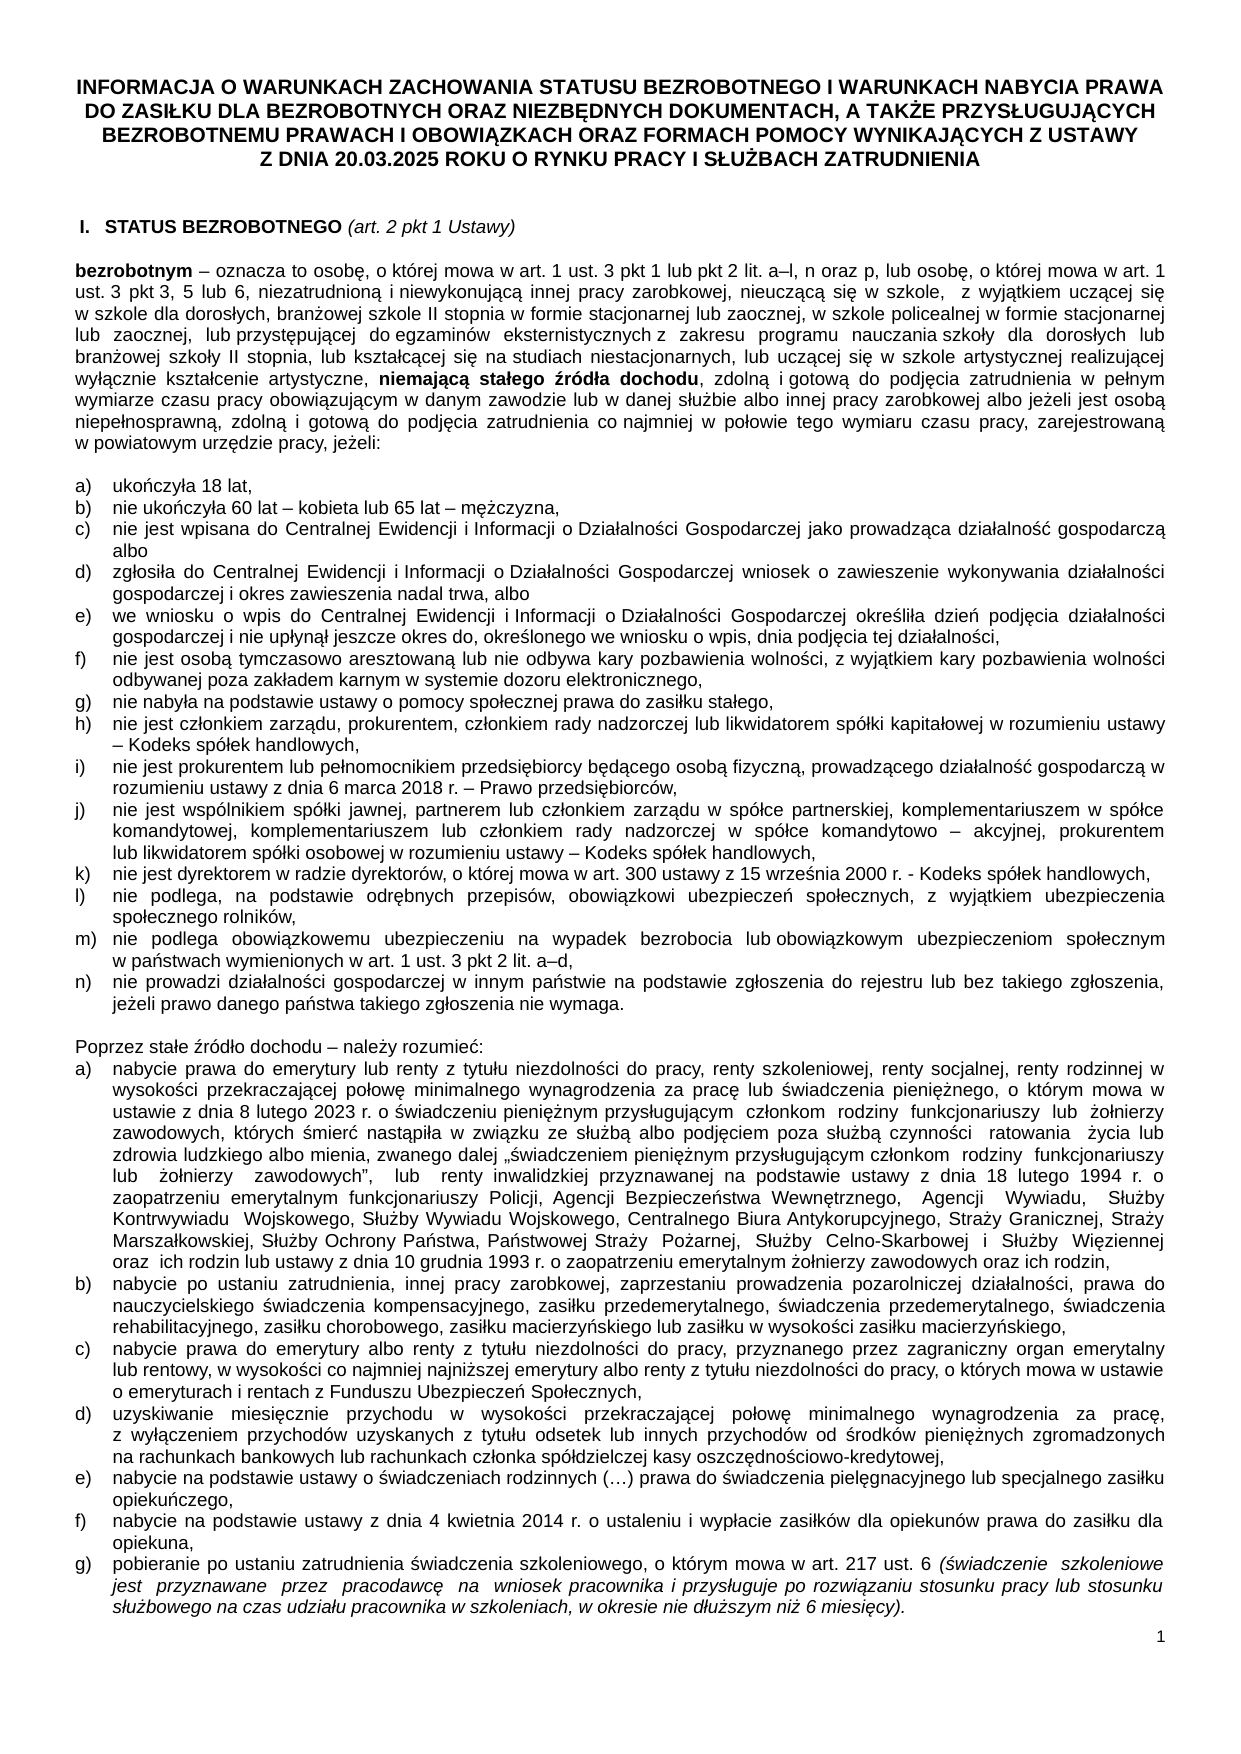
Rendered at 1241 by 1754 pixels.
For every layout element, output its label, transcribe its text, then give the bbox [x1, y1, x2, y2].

list nie jest prokurentem lub pełnomocnikiem przedsiębiorcy będącego osobą fizyczną, prowadzącego działalność gospodarczą w rozumieniu ustawy z dnia 6 marca 2018 r. – Prawo przedsiębiorców, [75, 755, 1165, 798]
list nabycie na podstawie ustawy o świadczeniach rodzinnych (…) prawa do świadczenia pielęgnacyjnego lub specjalnego zasiłku opiekuńczego, [75, 1467, 1165, 1510]
list nie jest dyrektorem w radzie dyrektorów, o której mowa w art. 300 ustawy z 15 września 2000 r. - Kodeks spółek handlowych, [75, 863, 1165, 885]
list ukończyła 18 lat, [75, 475, 1165, 497]
list pobieranie po ustaniu zatrudnienia świadczenia szkoleniowego, o którym mowa w art. 217 ust. 6 (świadczenie szkoleniowe jest przyznawane przez pracodawcę na wniosek pracownika i przysługuje po rozwiązaniu stosunku pracy lub stosunku służbowego na czas udziału pracownika w szkoleniach, w okresie nie dłuższym niż 6 miesięcy). [75, 1553, 1165, 1618]
list nie prowadzi działalności gospodarczej w innym państwie na podstawie zgłoszenia do rejestru lub bez takiego zgłoszenia, jeżeli prawo danego państwa takiego zgłoszenia nie wymaga. [75, 971, 1165, 1014]
text bezrobotnym – oznacza to osobę, o której mowa w art. 1 ust. 3 pkt 1 lub pkt 2 lit. a–l, n oraz p, lub osobę, o której mowa w art. 1 ust. 3 pkt 3, 5 lub 6, niezatrudnioną i niewykonującą innej pracy zarobkowej, nieuczącą się w szkole, z wyjątkiem uczącej się w szkole dla dorosłych, branżowej szkole II stopnia w formie stacjonarnej lub zaocznej, w szkole policealnej w formie stacjonarnej lub zaocznej, lub przystępującej do egzaminów eksternistycznych z zakresu programu nauczania szkoły dla dorosłych lub branżowej szkoły II stopnia, lub kształcącej się na studiach niestacjonarnych, lub uczącej się w szkole artystycznej realizującej wyłącznie kształcenie artystyczne, niemającą stałego źródła dochodu, zdolną i gotową do podjęcia zatrudnienia w pełnym wymiarze czasu pracy obowiązującym w danym zawodzie lub w danej służbie albo innej pracy zarobkowej albo jeżeli jest osobą niepełnosprawną, zdolną i gotową do podjęcia zatrudnienia co najmniej w połowie tego wymiaru czasu pracy, zarejestrowaną w powiatowym urzędzie pracy, jeżeli: [75, 259, 1165, 453]
list uzyskiwanie miesięcznie przychodu w wysokości przekraczającej połowę minimalnego wynagrodzenia za pracę, z wyłączeniem przychodów uzyskanych z tytułu odsetek lub innych przychodów od środków pieniężnych zgromadzonych na rachunkach bankowych lub rachunkach członka spółdzielczej kasy oszczędnościowo-kredytowej, [75, 1402, 1165, 1467]
text INFORMACJA O WARUNKACH ZACHOWANIA STATUSU BEZROBOTNEGO I WARUNKACH NABYCIA PRAWA DO ZASIŁKU DLA BEZROBOTNYCH ORAZ NIEZBĘDNYCH DOKUMENTACH, A TAKŻE PRZYSŁUGUJĄCYCH BEZROBOTNEMU PRAWACH I OBOWIĄZKACH ORAZ FORMACH POMOCY WYNIKAJĄCYCH Z USTAWY Z DNIA 20.03.2025 ROKU O RYNKU PRACY I SŁUŻBACH ZATRUDNIENIA [75, 75, 1165, 171]
list nabycie prawa do emerytury lub renty z tytułu niezdolności do pracy, renty szkoleniowej, renty socjalnej, renty rodzinnej w wysokości przekraczającej połowę minimalnego wynagrodzenia za pracę lub świadczenia pieniężnego, o którym mowa w ustawie z dnia 8 lutego 2023 r. o świadczeniu pieniężnym przysługującym członkom rodziny funkcjonariuszy lub żołnierzy zawodowych, których śmierć nastąpiła w związku ze służbą albo podjęciem poza służbą czynności ratowania życia lub zdrowia ludzkiego albo mienia, zwanego dalej „świadczeniem pieniężnym przysługującym członkom rodziny funkcjonariuszy lub żołnierzy zawodowych”, lub renty inwalidzkiej przyznawanej na podstawie ustawy z dnia 18 lutego 1994 r. o zaopatrzeniu emerytalnym funkcjonariuszy Policji, Agencji Bezpieczeństwa Wewnętrznego, Agencji Wywiadu, Służby Kontrwywiadu Wojskowego, Służby Wywiadu Wojskowego, Centralnego Biura Antykorupcyjnego, Straży Granicznej, Straży Marszałkowskiej, Służby Ochrony Państwa, Państwowej Straży Pożarnej, Służby Celno-Skarbowej i Służby Więziennej oraz ich rodzin lub ustawy z dnia 10 grudnia 1993 r. o zaopatrzeniu emerytalnym żołnierzy zawodowych oraz ich rodzin, [75, 1057, 1165, 1273]
list we wniosku o wpis do Centralnej Ewidencji i Informacji o Działalności Gospodarczej określiła dzień podjęcia działalności gospodarczej i nie upłynął jeszcze okres do, określonego we wniosku o wpis, dnia podjęcia tej działalności, [75, 604, 1165, 648]
list nie ukończyła 60 lat – kobieta lub 65 lat – mężczyzna, [75, 497, 1165, 518]
list nabycie prawa do emerytury albo renty z tytułu niezdolności do pracy, przyznanego przez zagraniczny organ emerytalny lub rentowy, w wysokości co najmniej najniższej emerytury albo renty z tytułu niezdolności do pracy, o których mowa w ustawie o emeryturach i rentach z Funduszu Ubezpieczeń Społecznych, [75, 1338, 1165, 1402]
list nie jest członkiem zarządu, prokurentem, członkiem rady nadzorczej lub likwidatorem spółki kapitałowej w rozumieniu ustawy – Kodeks spółek handlowych, [75, 712, 1165, 755]
list nie jest osobą tymczasowo aresztowaną lub nie odbywa kary pozbawienia wolności, z wyjątkiem kary pozbawienia wolności odbywanej poza zakładem karnym w systemie dozoru elektronicznego, [75, 648, 1165, 691]
list nie jest wspólnikiem spółki jawnej, partnerem lub członkiem zarządu w spółce partnerskiej, komplementariuszem w spółce komandytowej, komplementariuszem lub członkiem rady nadzorczej w spółce komandytowo – akcyjnej, prokurentem lub likwidatorem spółki osobowej w rozumieniu ustawy – Kodeks spółek handlowych, [75, 798, 1165, 863]
list nabycie po ustaniu zatrudnienia, innej pracy zarobkowej, zaprzestaniu prowadzenia pozarolniczej działalności, prawa do nauczycielskiego świadczenia kompensacyjnego, zasiłku przedemerytalnego, świadczenia przedemerytalnego, świadczenia rehabilitacyjnego, zasiłku chorobowego, zasiłku macierzyńskiego lub zasiłku w wysokości zasiłku macierzyńskiego, [75, 1273, 1165, 1338]
list nie nabyła na podstawie ustawy o pomocy społecznej prawa do zasiłku stałego, [75, 691, 1165, 712]
list STATUS BEZROBOTNEGO (art. 2 pkt 1 Ustawy) [90, 216, 1165, 238]
text Poprzez stałe źródło dochodu – należy rozumieć: [75, 1036, 1165, 1057]
list zgłosiła do Centralnej Ewidencji i Informacji o Działalności Gospodarczej wniosek o zawieszenie wykonywania działalności gospodarczej i okres zawieszenia nadal trwa, albo [75, 561, 1165, 604]
list nie jest wpisana do Centralnej Ewidencji i Informacji o Działalności Gospodarczej jako prowadząca działalność gospodarczą albo [75, 518, 1165, 561]
list nie podlega, na podstawie odrębnych przepisów, obowiązkowi ubezpieczeń społecznych, z wyjątkiem ubezpieczenia społecznego rolników, [75, 885, 1165, 928]
list nie podlega obowiązkowemu ubezpieczeniu na wypadek bezrobocia lub obowiązkowym ubezpieczeniom społecznym w państwach wymienionych w art. 1 ust. 3 pkt 2 lit. a–d, [75, 928, 1165, 971]
list nabycie na podstawie ustawy z dnia 4 kwietnia 2014 r. o ustaleniu i wypłacie zasiłków dla opiekunów prawa do zasiłku dla opiekuna, [75, 1510, 1165, 1553]
